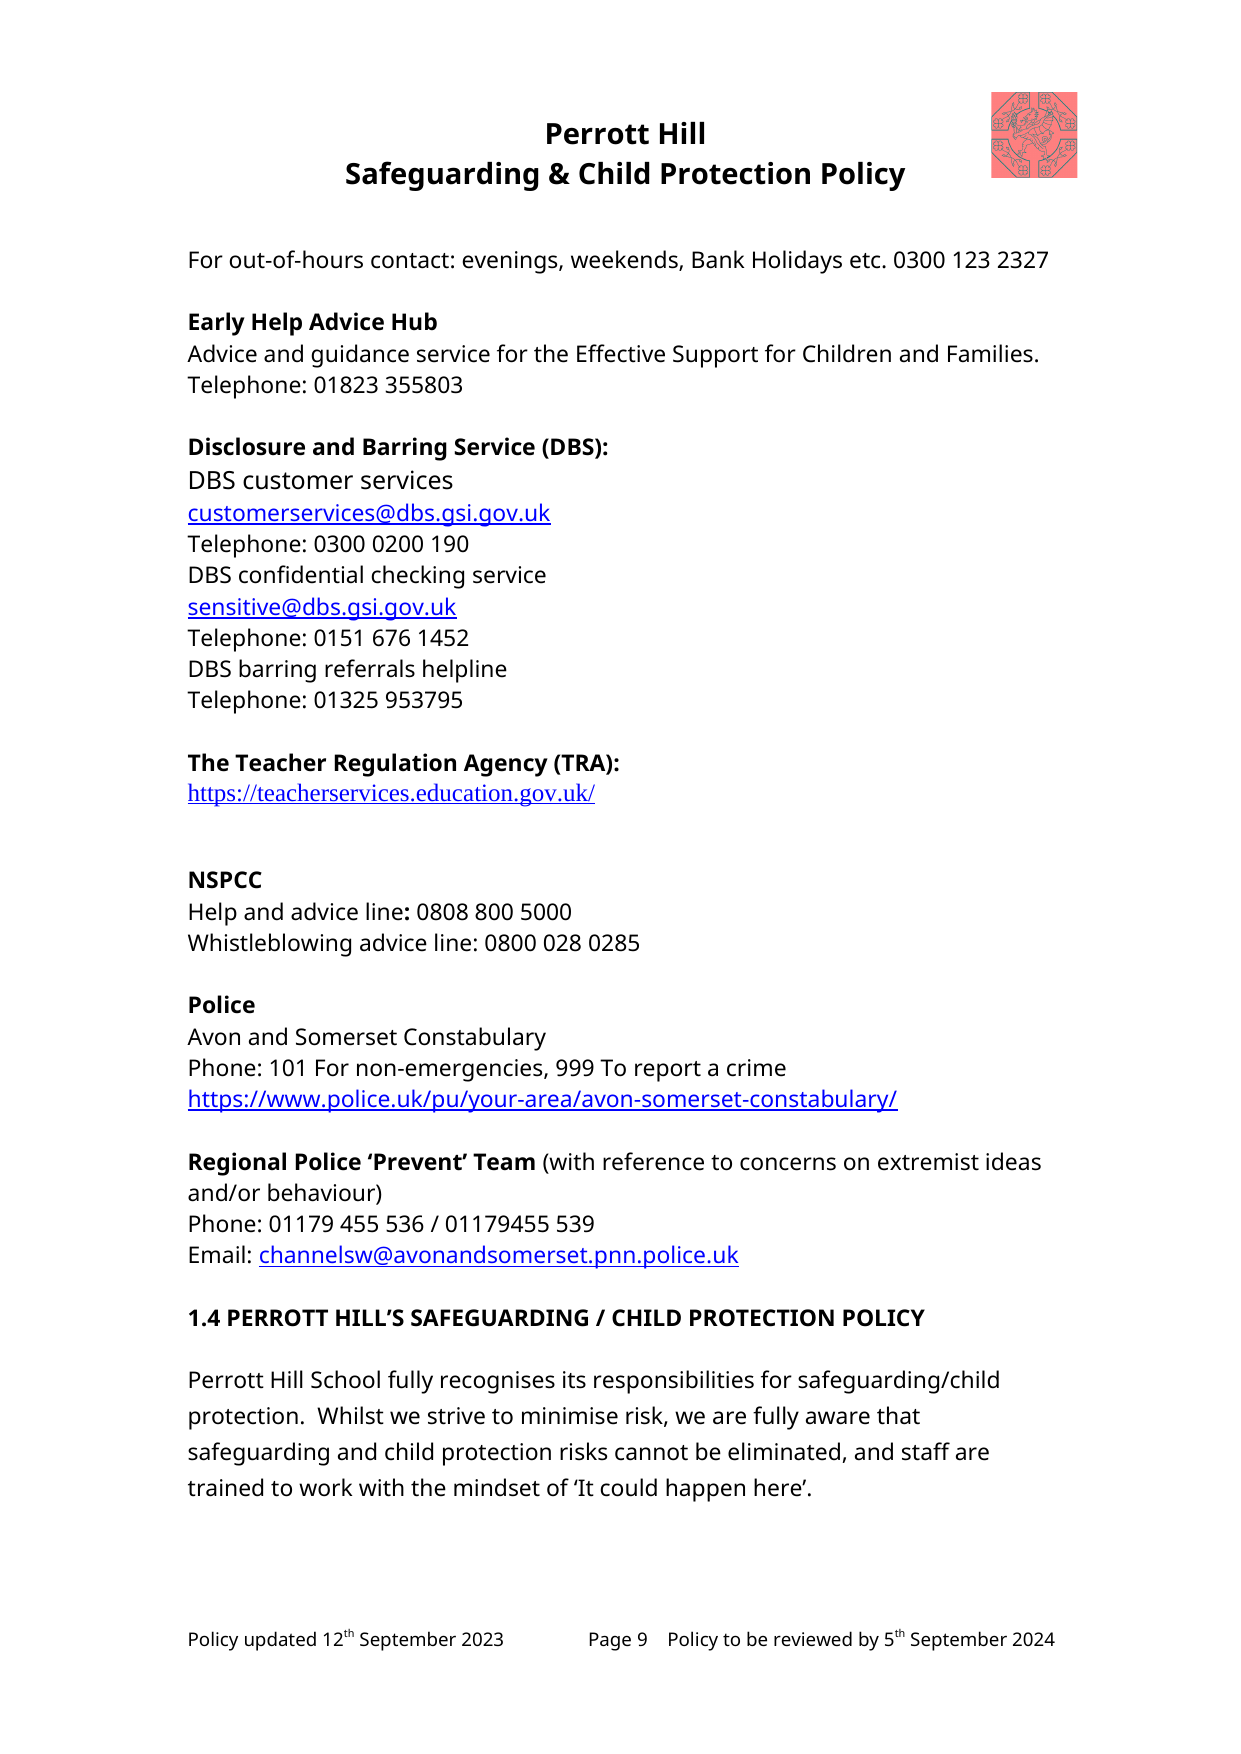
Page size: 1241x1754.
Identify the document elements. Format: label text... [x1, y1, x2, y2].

picture [991, 92, 1078, 178]
text Whistleblowing advice line: 0800 028 0285 [187, 927, 1063, 958]
text Avon and Somerset Constabulary [187, 1020, 1063, 1052]
text Regional Police ‘Prevent’ Team (with reference to concerns on extremist ideas and/or behaviour) [187, 1145, 1063, 1208]
text DBS barring referrals helpline [187, 653, 1063, 684]
text https://www.police.uk/pu/your-area/avon-somerset-constabulary/ [187, 1083, 1063, 1114]
text DBS customer services customerservices@dbs.gsi.gov.uk Telephone: 0300 0200 190 [187, 463, 1063, 559]
text Telephone: 01325 953795 [187, 684, 1063, 715]
text https://teacherservices.education.gov.uk/ [187, 778, 1063, 807]
text Email: channelsw@avonandsomerset.pnn.police.uk [187, 1239, 1063, 1270]
text For out-of-hours contact: evenings, weekends, Bank Holidays etc. 0300 123 2327 [187, 244, 1063, 275]
text Disclosure and Barring Service (DBS): [187, 431, 1063, 463]
text Early Help Advice Hub [187, 306, 1063, 338]
text Help and advice line: 0808 800 5000 [187, 895, 1063, 927]
text Phone: 01179 455 536 / 01179455 539 [187, 1208, 1063, 1239]
text Police [187, 989, 1063, 1020]
text Perrott Hill School fully recognises its responsibilities for safeguarding/child protection. Whilst we strive to minimise risk, we are fully aware that safeguarding and child protection risks cannot be eliminated, and staff are trained to work with the mindset of ‘It could happen here’. [187, 1364, 1063, 1503]
text 1.4 PERROTT HILL’S SAFEGUARDING / CHILD PROTECTION POLICY [187, 1302, 1063, 1333]
text DBS confidential checking service sensitive@dbs.gsi.gov.uk Telephone: 0151 676 1452 [187, 559, 1063, 653]
text The Teacher Regulation Agency (TRA): [187, 747, 1063, 778]
text Advice and guidance service for the Effective Support for Children and Families. Telephone: 01823 355803 [187, 338, 1063, 400]
text Phone: 101 For non-emergencies, 999 To report a crime [187, 1052, 1063, 1083]
text NSPCC [187, 864, 1063, 895]
